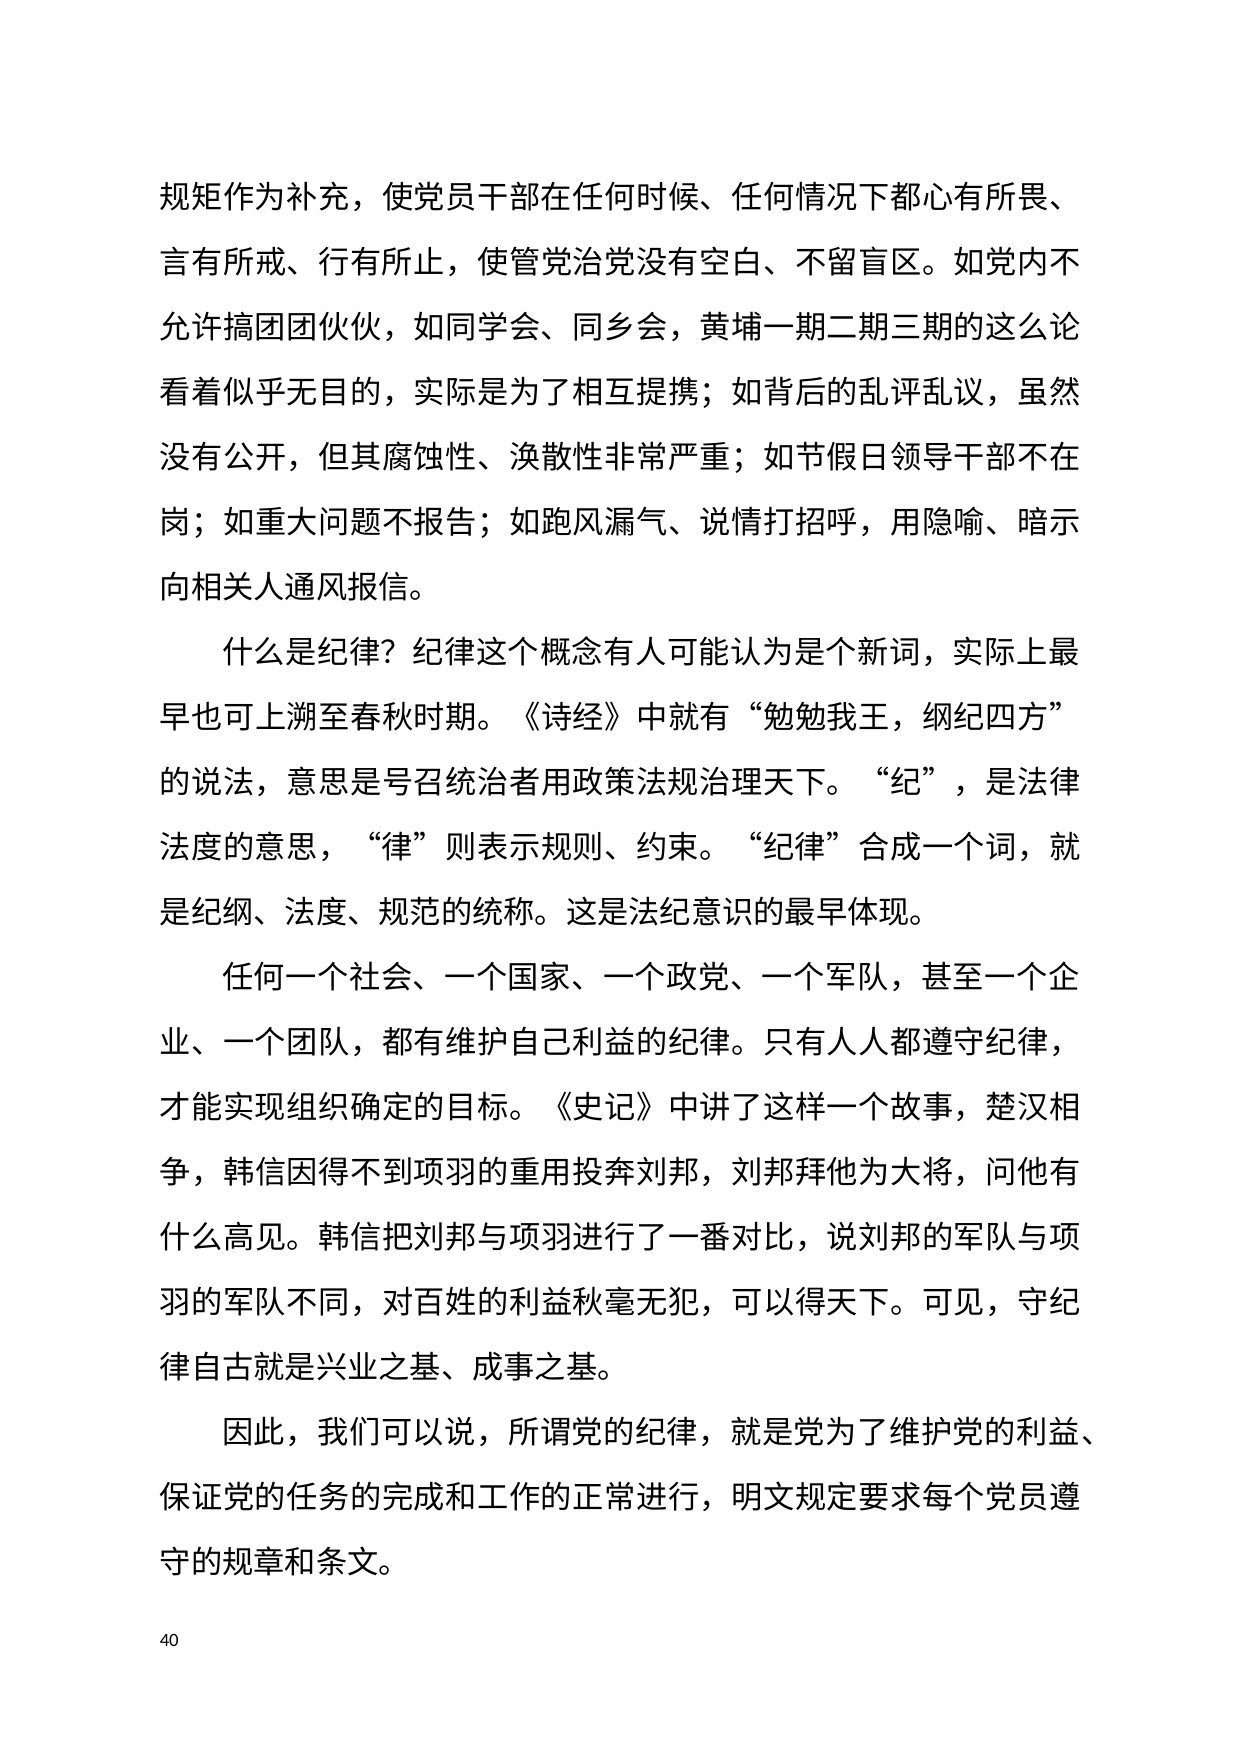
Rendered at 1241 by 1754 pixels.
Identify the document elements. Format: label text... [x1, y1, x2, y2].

text 任何一个社会、一个国家、一个政党、一个军队，甚至一个企业、一个团队，都有维护自己利益的纪律。只有人人都遵守纪律，才能实现组织确定的目标。《史记》中讲了这样一个故事，楚汉相争，韩信因得不到项羽的重用投奔刘邦，刘邦拜他为大将，问他有什么高见。韩信把刘邦与项羽进行了一番对比，说刘邦的军队与项羽的军队不同，对百姓的利益秋毫无犯，可以得天下。可见，守纪律自古就是兴业之基、成事之基。 [159, 942, 1081, 1397]
text 什么是纪律？纪律这个概念有人可能认为是个新词，实际上最早也可上溯至春秋时期。《诗经》中就有“勉勉我王，纲纪四方”的说法，意思是号召统治者用政策法规治理天下。“纪”，是法律法度的意思，“律”则表示规则、约束。“纪律”合成一个词，就是纪纲、法度、规范的统称。这是法纪意识的最早体现。 [159, 617, 1081, 942]
text 因此，我们可以说，所谓党的纪律，就是党为了维护党的利益、保证党的任务的完成和工作的正常进行，明文规定要求每个党员遵守的规章和条文。 [159, 1397, 1081, 1592]
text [159, 162, 1081, 617]
